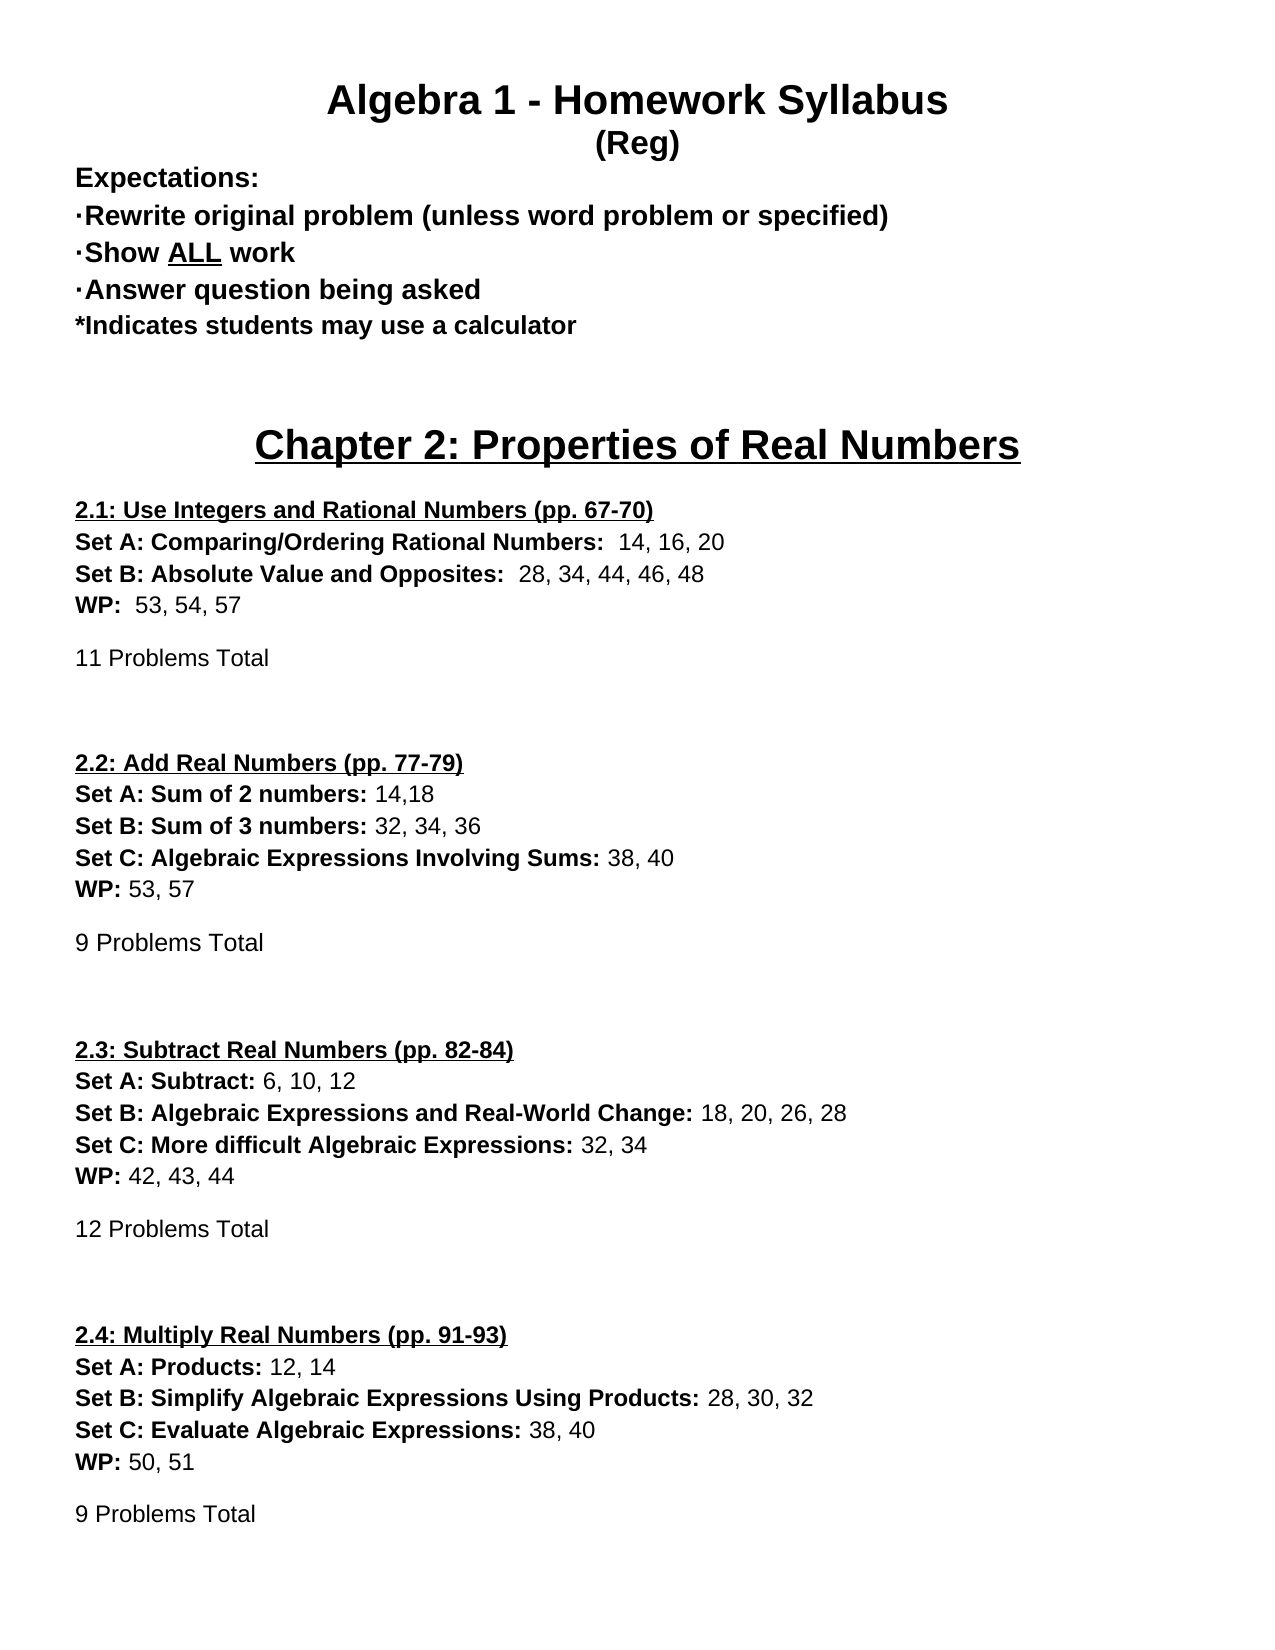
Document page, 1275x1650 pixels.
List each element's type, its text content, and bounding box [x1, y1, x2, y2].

text 11 Problems Total [75, 644, 1200, 671]
text 2.4: Multiply Real Numbers (pp. 91-93) Set A: Products: 12, 14 Set B: Simplify Algebraic Expressions Using Products: 28, 30, 32 Set C: Evaluate Algebraic Expressions: 38, 40 WP: 50, 51 [75, 1321, 1200, 1475]
text Chapter 2: Properties of Real Numbers [75, 420, 1200, 468]
text 9 Problems Total [75, 1500, 1200, 1528]
text 2.3: Subtract Real Numbers (pp. 82-84) Set A: Subtract: 6, 10, 12 Set B: Algebraic Expressions and Real-World Change: 18, 20, 26, 28 Set C: More difficult Algebraic Expressions: 32, 34 WP: 42, 43, 44 [75, 1036, 1200, 1190]
text 2.1: Use Integers and Rational Numbers (pp. 67-70) Set A: Comparing/Ordering Rational Numbers: 14, 16, 20 Set B: Absolute Value and Opposites: 28, 34, 44, 46, 48 WP: 53, 54, 57 [75, 496, 1200, 619]
text 2.2: Add Real Numbers (pp. 77-79) Set A: Sum of 2 numbers: 14,18 Set B: Sum of 3 numbers: 32, 34, 36 Set C: Algebraic Expressions Involving Sums: 38, 40 WP: 53, 57 [75, 749, 1200, 903]
text Expectations: ·Rewrite original problem (unless word problem or specified) ·Show ALL work ·Answer question being asked *Indicates students may use a calculator [75, 161, 1200, 340]
text 12 Problems Total [75, 1215, 1200, 1242]
text (Reg) [75, 123, 1200, 161]
text Algebra 1 - Homework Syllabus [75, 75, 1200, 123]
text 9 Problems Total [75, 928, 1200, 957]
